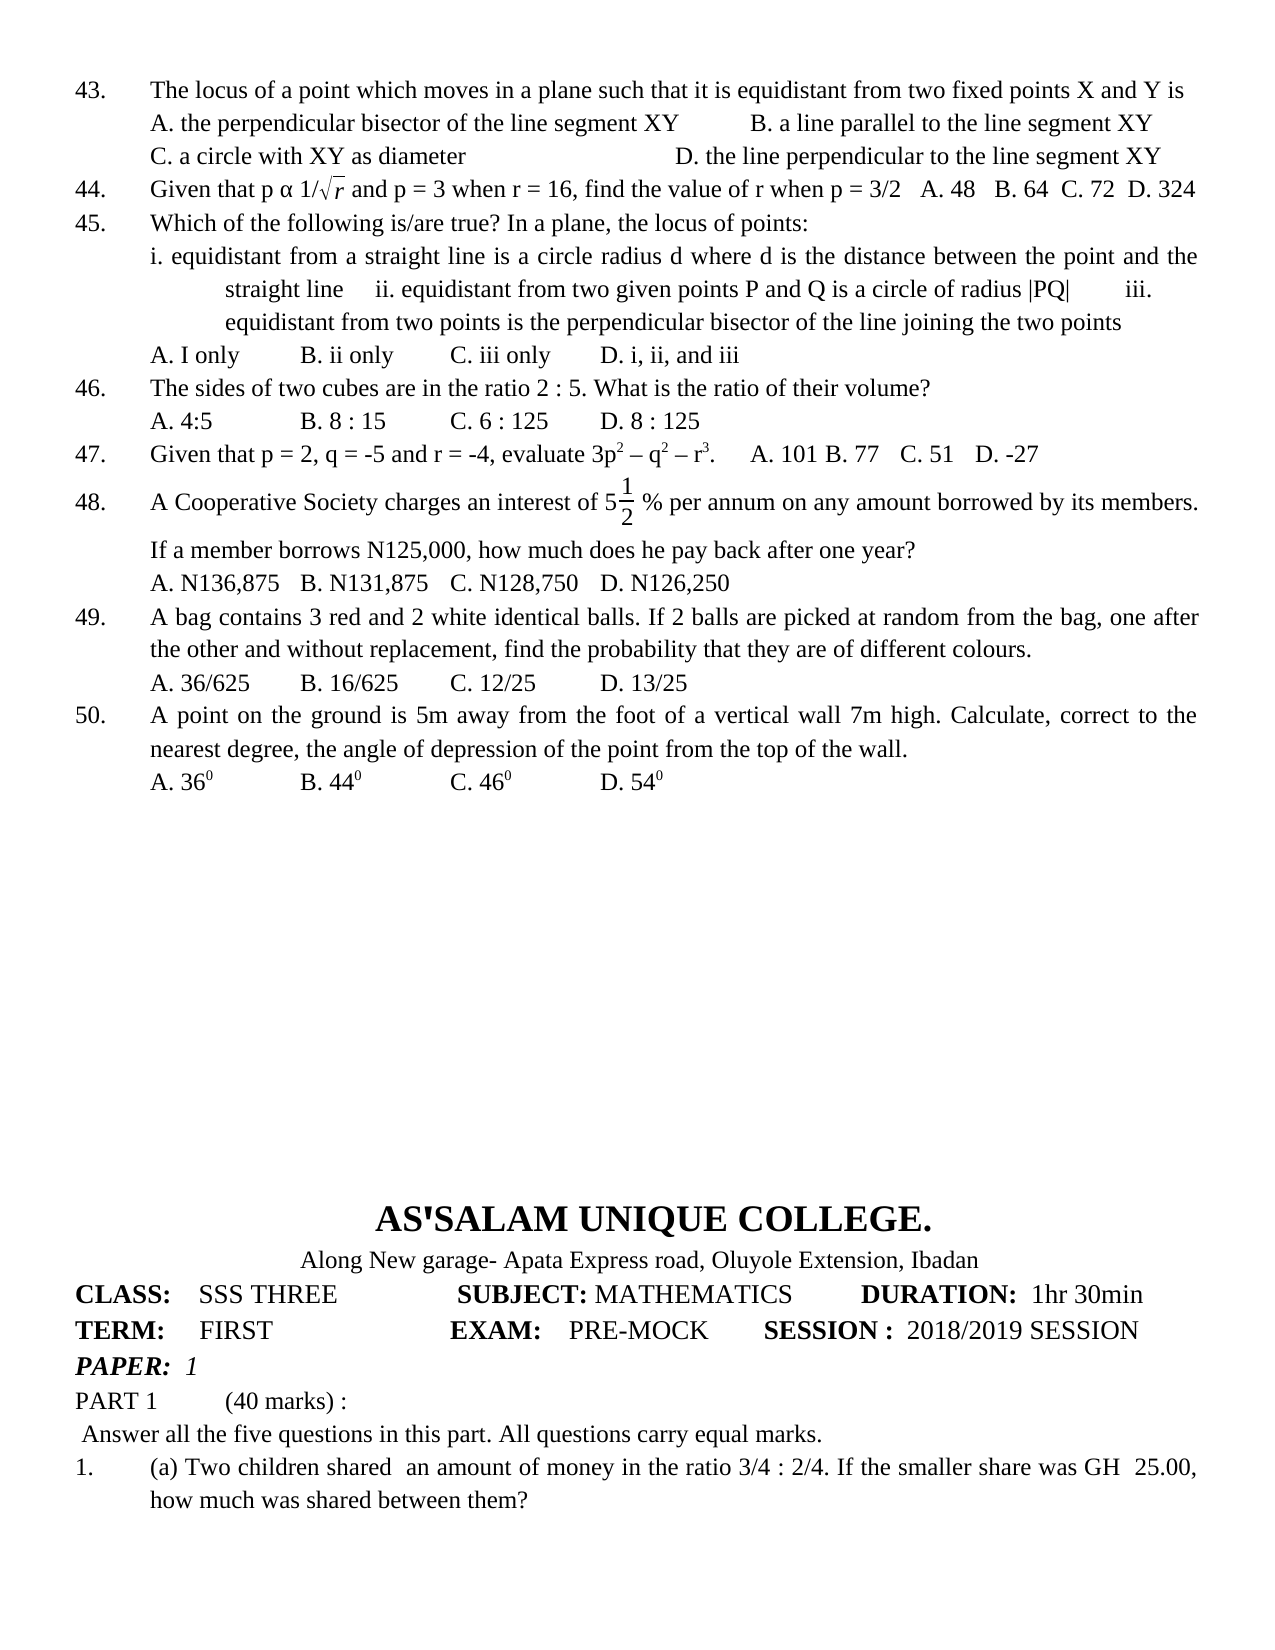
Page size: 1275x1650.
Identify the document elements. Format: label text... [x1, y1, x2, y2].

text TERM: FIRST EXAM: PRE-MOCK SESSION : 2018/2019 SESSION [75, 1314, 1200, 1345]
text A. 36/625 B. 16/625 C. 12/25 D. 13/25 [75, 668, 1200, 696]
text 43. The locus of a point which moves in a plane such that it is equidistant from two fixed points X and Y is [75, 75, 1200, 104]
text Answer all the five questions in this part. All questions carry equal marks. [75, 1419, 1200, 1447]
text 50. A point on the ground is 5m away from the foot of a vertical wall 7m high. Calculate, correct to the nearest degree, the angle of depression of the point from the top of the wall. [75, 701, 1200, 762]
text Along New garage- Apata Express road, Oluyole Extension, Ibadan [225, 1246, 1200, 1274]
text A. I only B. ii only C. iii only D. i, ii, and iii [150, 340, 1200, 369]
text ASꞌSALAM UNIQUE COLLEGE. [225, 1196, 1200, 1239]
text C. a circle with XY as diameter D. the line perpendicular to the line segment XY [75, 141, 1200, 170]
text 48. A Cooperative Society charges an interest of 5 % per annum on any amount borrowed by its members. If a member borrows N125,000, how much does he pay back after one year? [75, 472, 1200, 564]
text A. 360 B. 440 C. 460 D. 540 [75, 767, 1200, 795]
text 45. Which of the following is/are true? In a plane, the locus of points: [75, 208, 1200, 237]
text A. N136,875 B. N131,875 C. N128,750 D. N126,250 [75, 568, 1200, 597]
text 47. Given that p = 2, q = -5 and r = -4, evaluate 3p2 – q2 – r3. A. 101 B. 77 C. 51 D. -27 [75, 439, 1200, 468]
text CLASS: SSS THREE SUBJECT: MATHEMATICS DURATION: 1hr 30min [75, 1278, 1200, 1310]
text 1. (a) Two children shared an amount of money in the ratio 3/4 : 2/4. If the smaller share was GH 25.00, how much was shared between them? [75, 1452, 1200, 1513]
text i. equidistant from a straight line is a circle radius d where d is the distance between the point and the straight line ii. equidistant from two given points P and Q is a circle of radius |PQ| iii. equidistant from two points is the perpendicular bisector of the line joining the two points [150, 241, 1200, 336]
text PART 1 (40 marks) : [75, 1386, 1200, 1414]
text PAPER: 1 [75, 1350, 1200, 1381]
text 49. A bag contains 3 red and 2 white identical balls. If 2 balls are picked at random from the bag, one after the other and without replacement, find the probability that they are of different colours. [75, 602, 1200, 663]
text A. the perpendicular bisector of the line segment XY B. a line parallel to the line segment XY [75, 108, 1200, 137]
text 46. The sides of two cubes are in the ratio 2 : 5. What is the ratio of their volume? [75, 373, 1200, 402]
text A. 4:5 B. 8 : 15 C. 6 : 125 D. 8 : 125 [75, 406, 1200, 435]
text 44. Given that p α 1/ and p = 3 when r = 16, find the value of r when p = 3/2 A. 48 B. 64 C. 72 D. 324 [75, 174, 1200, 204]
